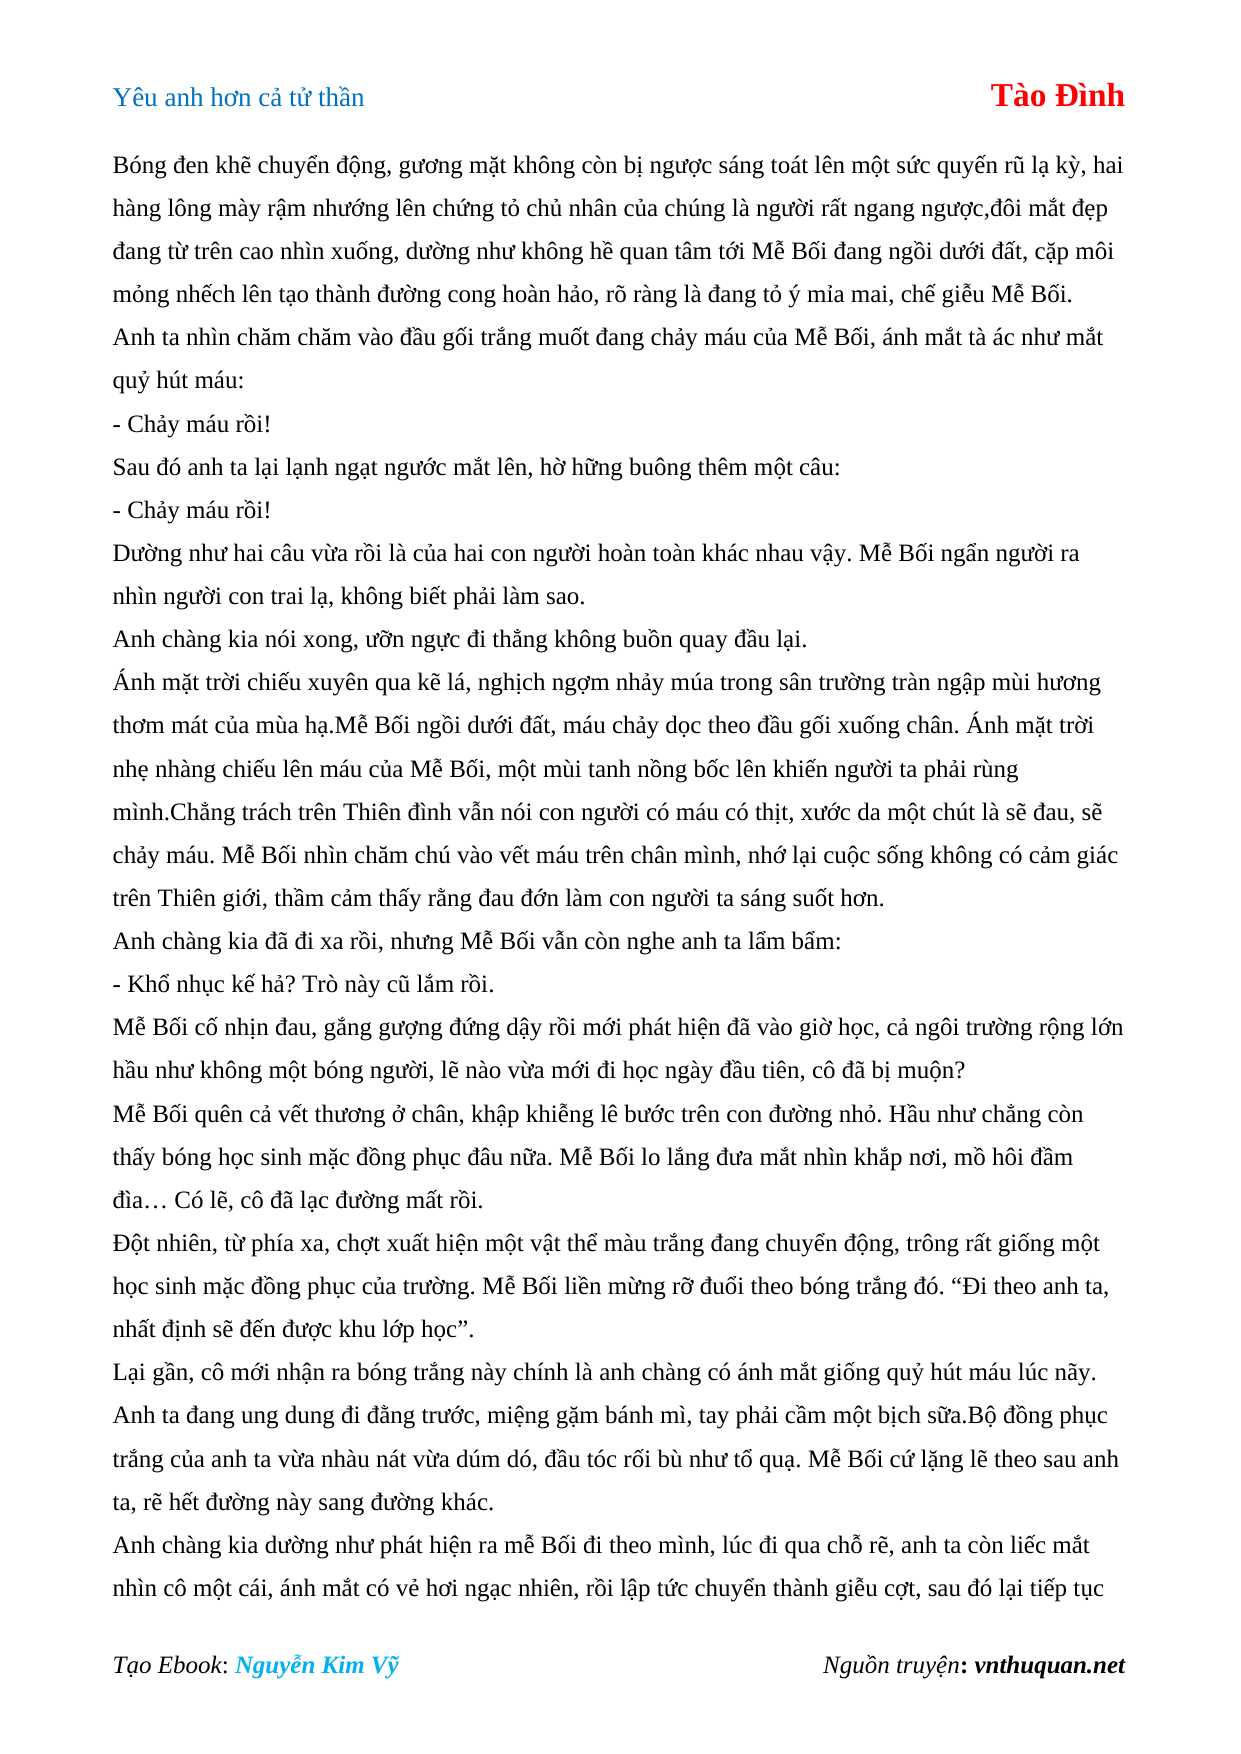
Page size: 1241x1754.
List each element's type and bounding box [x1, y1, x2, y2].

text [112, 150, 1128, 1602]
